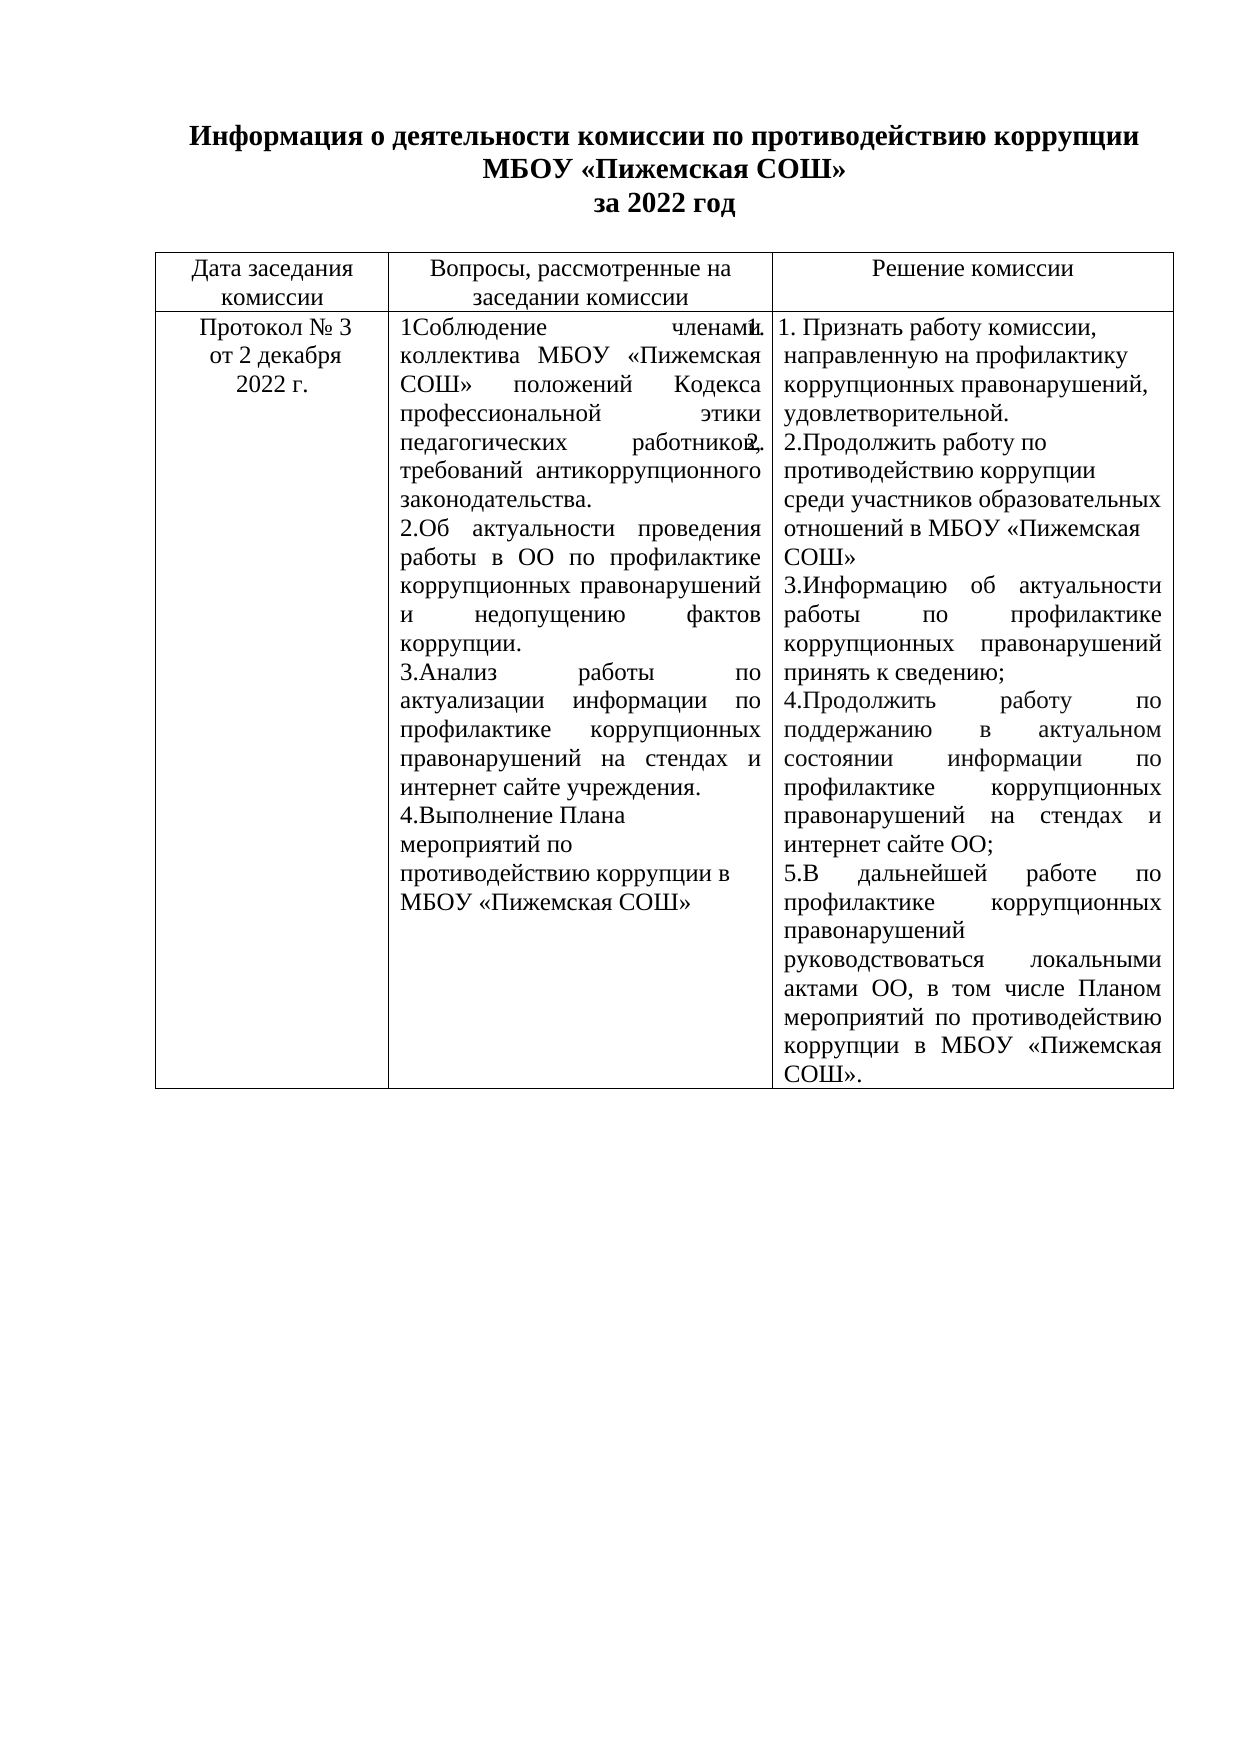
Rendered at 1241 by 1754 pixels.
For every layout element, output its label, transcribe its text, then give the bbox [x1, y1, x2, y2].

table_header Решение комиссии [773, 253, 1173, 311]
text за 2022 год [177, 185, 1152, 219]
table_cell 1Соблюдение членами коллектива МБОУ «Пижемская СОШ» положений Кодекса профессиональной этики педагогических работников, требований антикоррупционного законодательства. 2.Об актуальности проведения работы в ОО по профилактике коррупционных правонарушений и недопущению фактов коррупции. 3.Анализ работы по актуализации информации по профилактике коррупционных правонарушений на стендах и интернет сайте учреждения. 4.Выполнение Плана мероприятий по противодействию коррупции в МБОУ «Пижемская СОШ» [389, 312, 772, 1088]
table_header Вопросы, рассмотренные на заседании комиссии [389, 253, 772, 311]
text МБОУ «Пижемская СОШ» [177, 152, 1152, 185]
text Информация о деятельности комиссии по противодействию коррупции [177, 118, 1152, 152]
table_cell 1. 1. Признать работу комиссии, направленную на профилактику коррупционных правонарушений, удовлетворительной. 2. 2.Продолжить работу по противодействию коррупции среди участников образовательных отношений в МБОУ «Пижемская СОШ» 3.Информацию об актуальности работы по профилактике коррупционных правонарушений принять к сведению; 4.Продолжить работу по поддержанию в актуальном состоянии информации по профилактике коррупционных правонарушений на стендах и интернет сайте ОО; 5.В дальнейшей работе по профилактике коррупционных правонарушений руководствоваться локальными актами ОО, в том числе Планом мероприятий по противодействию коррупции в МБОУ «Пижемская СОШ». [773, 312, 1173, 1088]
table_cell Протокол № 3 от 2 декабря 2022 г. [156, 312, 388, 1088]
table_header Дата заседания комиссии [156, 253, 388, 311]
